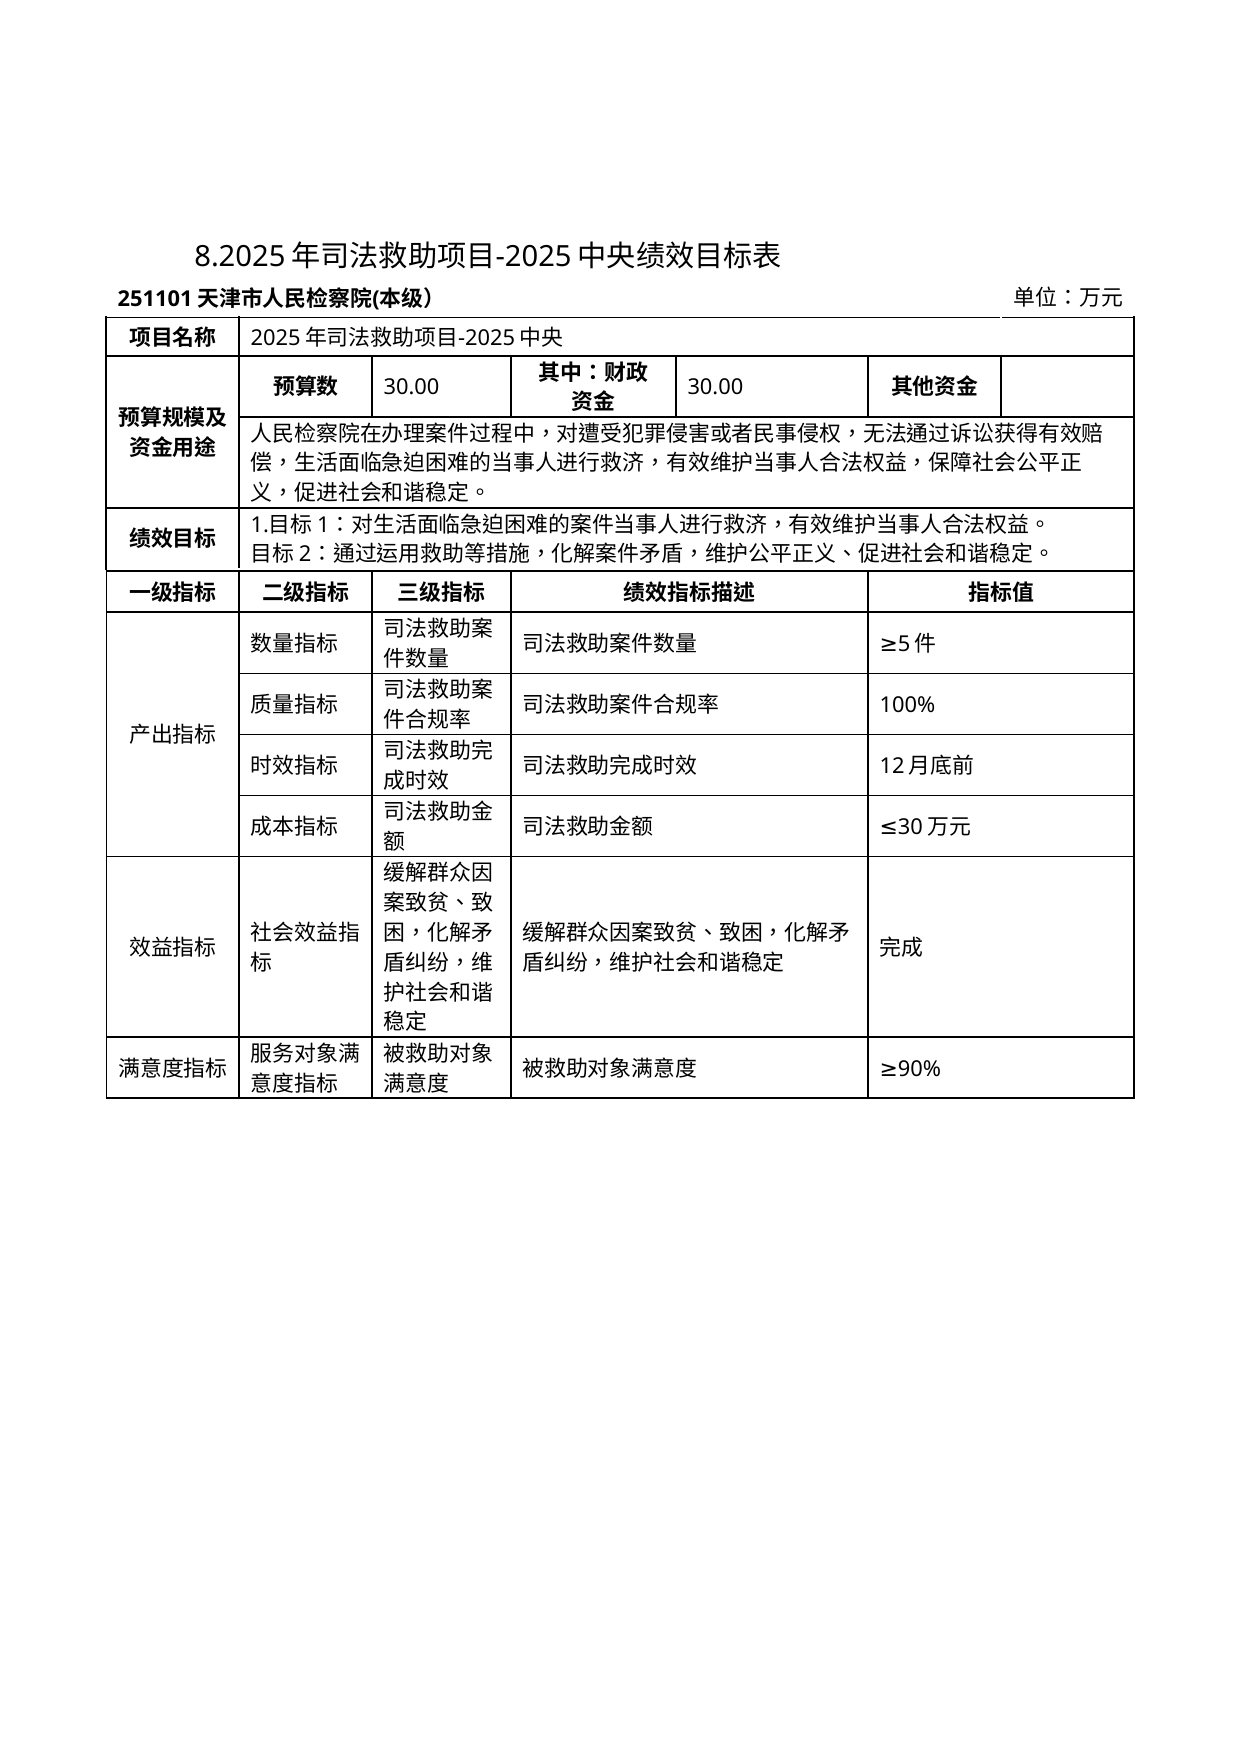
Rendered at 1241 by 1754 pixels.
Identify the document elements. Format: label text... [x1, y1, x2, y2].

table_cell 100% [869, 674, 1133, 733]
table_cell 人民检察院在办理案件过程中，对遭受犯罪侵害或者民事侵权，无法通过诉讼获得有效赔偿，生活面临急迫困难的当事人进行救济，有效维护当事人合法权益，保障社会公平正义，促进社会和谐稳定。 [240, 418, 1133, 507]
table_cell 司法救助完成时效 [373, 735, 510, 795]
table_header 单位：万元 [1002, 277, 1133, 316]
table_cell 司法救助金额 [512, 796, 867, 856]
table_cell 司法救助案件合规率 [512, 674, 867, 733]
table_cell 30.00 [373, 357, 510, 416]
table_cell 满意度指标 [107, 1038, 238, 1097]
table_header 251101天津市人民检察院(本级） [107, 277, 1000, 316]
table_header 二级指标 [240, 572, 371, 611]
table_cell ≥90% [869, 1038, 1133, 1097]
table_cell 缓解群众因案致贫、致困，化解矛盾纠纷，维护社会和谐稳定 [512, 857, 867, 1036]
table_cell 完成 [869, 857, 1133, 1036]
table_cell 项目名称 [107, 318, 238, 355]
table_cell 质量指标 [240, 674, 371, 733]
table_header 绩效指标描述 [512, 572, 867, 611]
table_cell 司法救助案件合规率 [373, 674, 510, 733]
table_header 指标值 [869, 572, 1133, 611]
table_cell 时效指标 [240, 735, 371, 795]
table_cell 12月底前 [869, 735, 1133, 795]
table_header 一级指标 [107, 572, 238, 611]
table_cell ≤30万元 [869, 796, 1133, 856]
table_cell 被救助对象满意度 [373, 1038, 510, 1097]
table_cell 成本指标 [240, 796, 371, 856]
table_cell 其中：财政 资金 [512, 357, 675, 416]
table_cell 1.目标1：对生活面临急迫困难的案件当事人进行救济，有效维护当事人合法权益。 目标2：通过运用救助等措施，化解案件矛盾，维护公平正义、促进社会和谐稳定。 [240, 509, 1133, 568]
table_cell 缓解群众因案致贫、致困，化解矛盾纠纷，维护社会和谐稳定 [373, 857, 510, 1036]
table_cell 服务对象满意度指标 [240, 1038, 371, 1097]
table_cell 司法救助案件数量 [512, 613, 867, 672]
table_cell 预算规模及资金用途 [107, 357, 238, 507]
table_cell 其他资金 [869, 357, 1000, 416]
table_cell 司法救助案件数量 [373, 613, 510, 672]
table_header 三级指标 [373, 572, 510, 611]
table_cell 30.00 [677, 357, 867, 416]
table_cell 被救助对象满意度 [512, 1038, 867, 1097]
table_cell 预算数 [240, 357, 371, 416]
table_cell 司法救助完成时效 [512, 735, 867, 795]
table_cell 数量指标 [240, 613, 371, 672]
text 8.2025年司法救助项目-2025中央绩效目标表 [136, 235, 1104, 275]
table_cell 效益指标 [107, 857, 238, 1036]
table_cell ≥5件 [869, 613, 1133, 672]
table_cell 2025年司法救助项目-2025中央 [240, 318, 1133, 355]
table_cell 社会效益指标 [240, 857, 371, 1036]
table_cell 产出指标 [107, 613, 238, 856]
table_cell [1002, 357, 1133, 416]
table_cell 司法救助金额 [373, 796, 510, 856]
table_cell 绩效目标 [107, 509, 238, 568]
